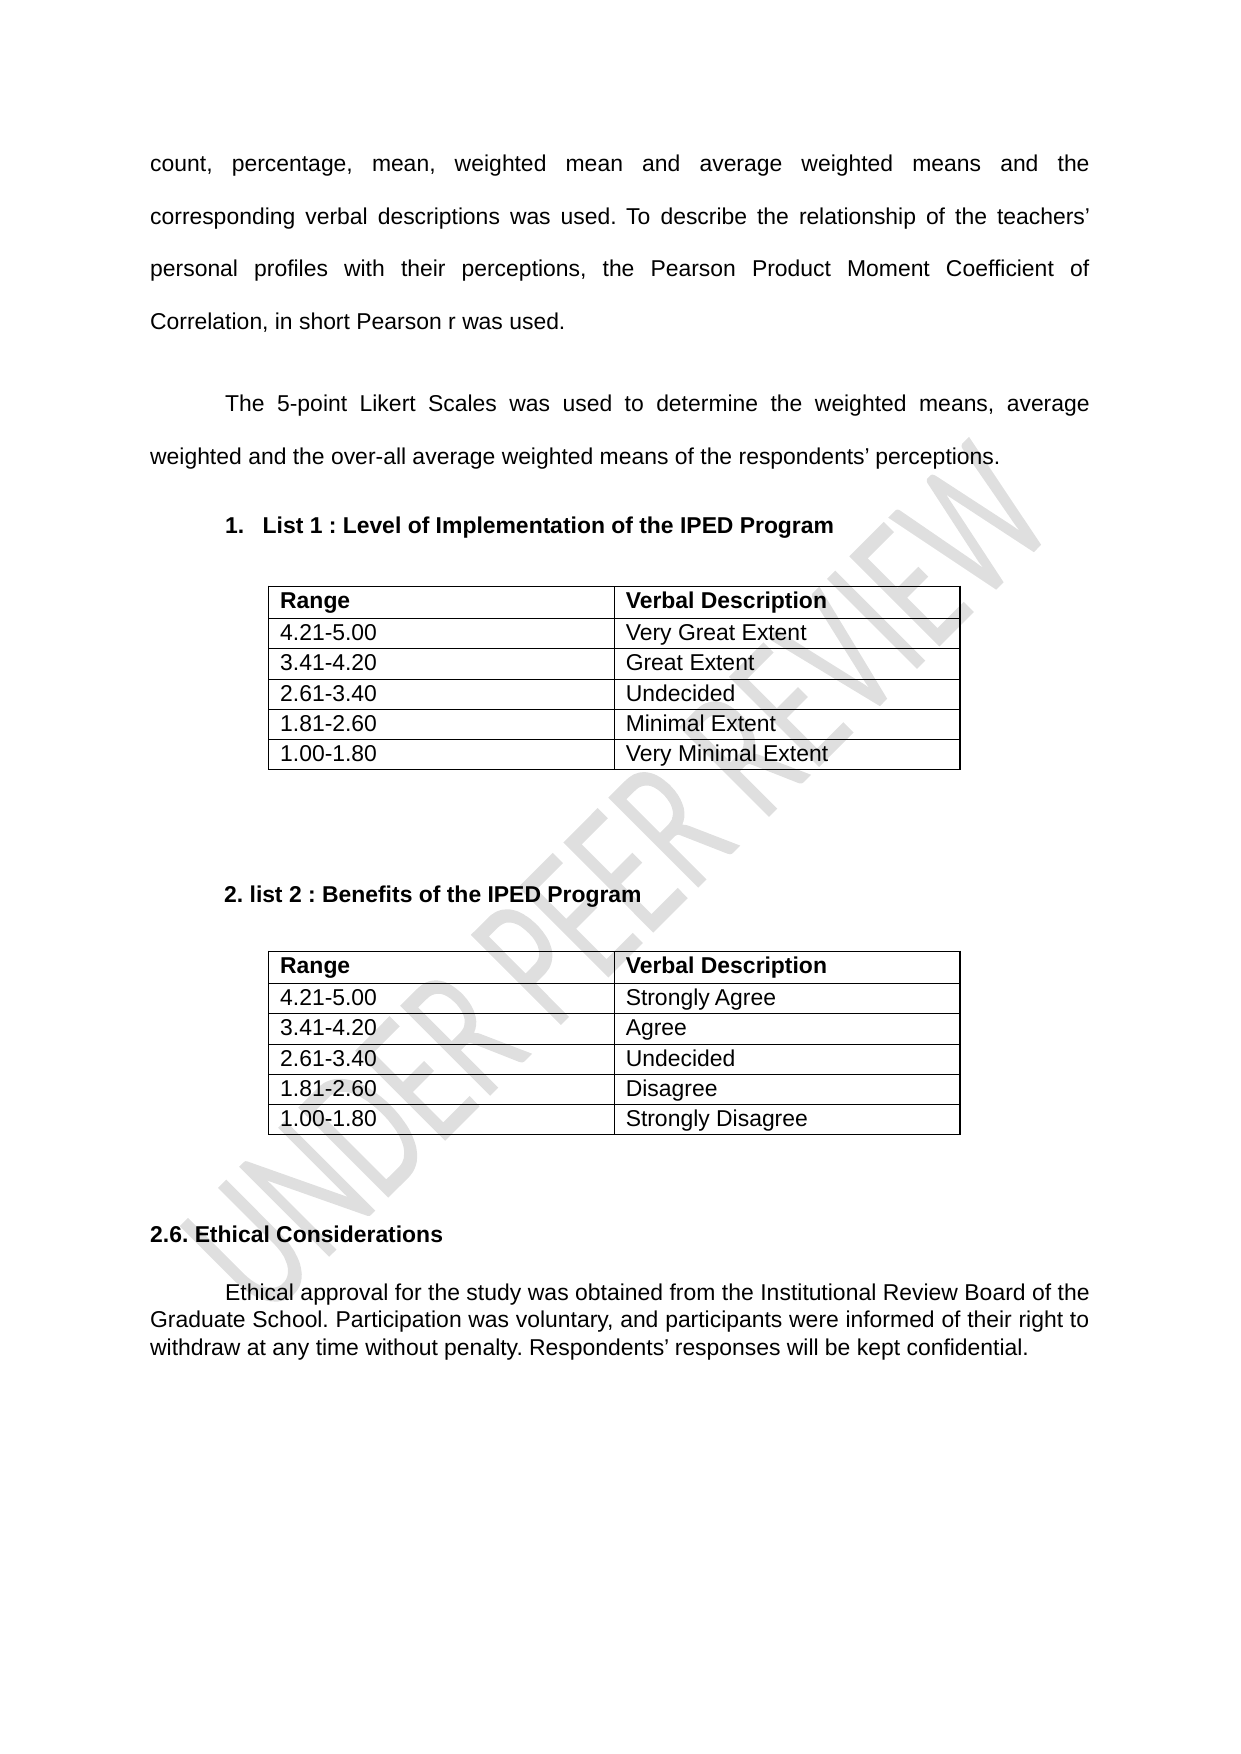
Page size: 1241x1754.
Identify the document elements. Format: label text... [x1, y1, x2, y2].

table_cell Undecided [615, 1045, 959, 1074]
table_cell Disagree [615, 1075, 959, 1104]
table_cell Agree [615, 1014, 959, 1043]
table_cell Undecided [615, 680, 959, 709]
table_cell Strongly Disagree [615, 1105, 959, 1134]
table_cell 3.41-4.20 [269, 1014, 614, 1043]
table_cell Minimal Extent [615, 710, 959, 739]
table_cell 4.21-5.00 [269, 984, 614, 1013]
table_cell 3.41-4.20 [269, 649, 614, 678]
table_cell 4.21-5.00 [269, 619, 614, 648]
table_cell 2.61-3.40 [269, 680, 614, 709]
text 2.6. Ethical Considerations [150, 1221, 1090, 1248]
table_header Range [269, 587, 614, 618]
table_cell Very Great Extent [615, 619, 959, 648]
table_header Verbal Description [615, 587, 959, 618]
table_cell Very Minimal Extent [615, 740, 959, 769]
text Ethical approval for the study was obtained from the Institutional Review Board of the Graduate School. Participation was voluntary, and participants were informed of their right to withdraw at any time without penalty. Respondents’ responses will be kept confidential. [150, 1278, 1090, 1361]
table_cell 1.81-2.60 [269, 710, 614, 739]
table_header Verbal Description [615, 952, 959, 983]
table_cell 1.00-1.80 [269, 1105, 614, 1134]
table_cell 1.81-2.60 [269, 1075, 614, 1104]
text 2. list 2 : Benefits of the IPED Program [224, 881, 1090, 908]
table_cell Strongly Agree [615, 984, 959, 1013]
table_header Range [269, 952, 614, 983]
table_cell Great Extent [615, 649, 959, 678]
list List 1 : Level of Implementation of the IPED Program [225, 512, 1090, 538]
text The 5-point Likert Scales was used to determine the weighted means, average weighted and the over-all average weighted means of the respondents’ perceptions. [150, 390, 1090, 469]
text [150, 150, 1090, 334]
table_cell 2.61-3.40 [269, 1045, 614, 1074]
table_cell 1.00-1.80 [269, 740, 614, 769]
